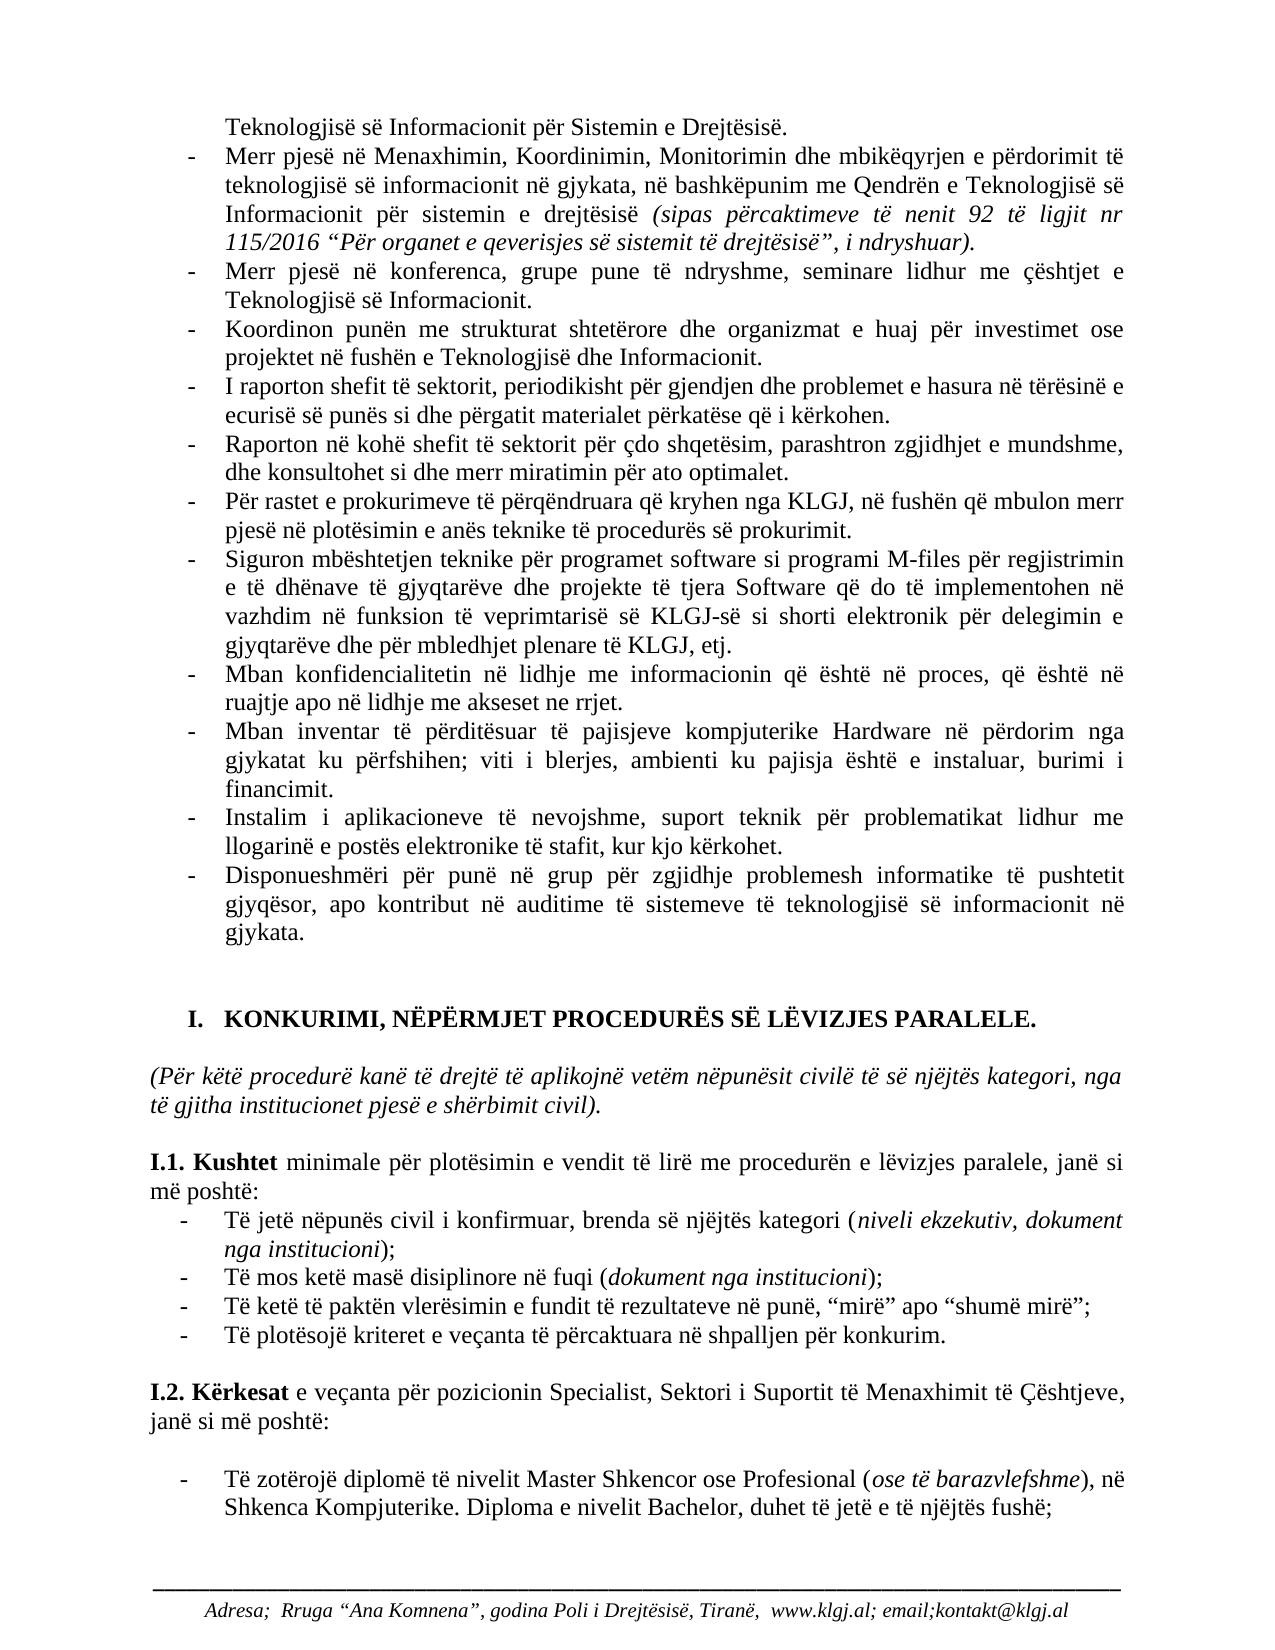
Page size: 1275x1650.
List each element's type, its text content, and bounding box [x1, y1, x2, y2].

text I.2. Kërkesat e veçanta për pozicionin Specialist, Sektori i Suportit të Menaxhimit të Çështjeve, janë si më poshtë: [150, 1377, 1125, 1435]
list Të zotërojë diplomë të nivelit Master Shkencor ose Profesional (ose të barazvlefshme), në Shkenca Kompjuterike. Diploma e nivelit Bachelor, duhet të jetë e të njëjtës fushë; [179, 1464, 1125, 1521]
list Raporton në kohë shefit të sektorit për çdo shqetësim, parashtron zgjidhjet e mundshme, dhe konsultohet si dhe merr miratimin për ato optimalet. [187, 429, 1125, 486]
list Disponueshmëri për punë në grup për zgjidhje problemesh informatike të pushtetit gjyqësor, apo kontribut në auditime të sistemeve të teknologjisë së informacionit në gjykata. [187, 860, 1125, 946]
list Të plotësojë kriteret e veçanta të përcaktuara në shpalljen për konkurim. [179, 1320, 1125, 1349]
list Merr pjesë në Menaxhimin, Koordinimin, Monitorimin dhe mbikëqyrjen e përdorimit të teknologjisë së informacionit në gjykata, në bashkëpunim me Qendrën e Teknologjisë së Informacionit për sistemin e drejtësisë (sipas përcaktimeve të nenit 92 të ligjit nr 115/2016 “Për organet e qeverisjes së sistemit të drejtësisë”, i ndryshuar). [187, 141, 1125, 256]
list Të jetë nëpunës civil i konfirmuar, brenda së njëjtës kategori (niveli ekzekutiv, dokument nga institucioni); [179, 1205, 1125, 1262]
list Të mos ketë masë disiplinore në fuqi (dokument nga institucioni); [179, 1262, 1125, 1291]
text I.1. Kushtet minimale për plotësimin e vendit të lirë me procedurën e lëvizjes paralele, janë si më poshtë: [150, 1147, 1125, 1205]
list Siguron mbështetjen teknike për programet software si programi M-files për regjistrimin e të dhënave të gjyqtarëve dhe projekte të tjera Software që do të implementohen në vazhdim në funksion të veprimtarisë së KLGJ-së si shorti elektronik për delegimin e gjyqtarëve dhe për mbledhjet plenare të KLGJ, etj. [187, 544, 1125, 659]
list Merr pjesë në konferenca, grupe pune të ndryshme, seminare lidhur me çështjet e Teknologjisë së Informacionit. [187, 256, 1125, 314]
list I raporton shefit të sektorit, periodikisht për gjendjen dhe problemet e hasura në tërësinë e ecurisë së punës si dhe përgatit materialet përkatëse që i kërkohen. [187, 371, 1125, 429]
list Mban inventar të përditësuar të pajisjeve kompjuterike Hardware në përdorim nga gjykatat ku përfshihen; viti i blerjes, ambienti ku pajisja është e instaluar, burimi i financimit. [187, 716, 1125, 802]
list KONKURIMI, NËPËRMJET PROCEDURËS SË LËVIZJES PARALELE. [187, 1004, 1125, 1032]
list Mban konfidencialitetin në lidhje me informacionin që është në proces, që është në ruajtje apo në lidhje me akseset ne rrjet. [187, 659, 1125, 716]
list Të ketë të paktën vlerësimin e fundit të rezultateve në punë, “mirë” apo “shumë mirë”; [179, 1291, 1125, 1320]
list Instalim i aplikacioneve të nevojshme, suport teknik për problematikat lidhur me llogarinë e postës elektronike të stafit, kur kjo kërkohet. [187, 802, 1125, 860]
list Koordinon punën me strukturat shtetërore dhe organizmat e huaj për investimet ose projektet në fushën e Teknologjisë dhe Informacionit. [187, 314, 1125, 371]
list Për rastet e prokurimeve të përqëndruara që kryhen nga KLGJ, në fushën që mbulon merr pjesë në plotësimin e anës teknike të procedurës së prokurimit. [187, 486, 1125, 544]
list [187, 112, 1125, 141]
text (Për këtë procedurë kanë të drejtë të aplikojnë vetëm nëpunësit civilë të së njëjtës kategori, nga të gjitha institucionet pjesë e shërbimit civil). [150, 1061, 1125, 1119]
